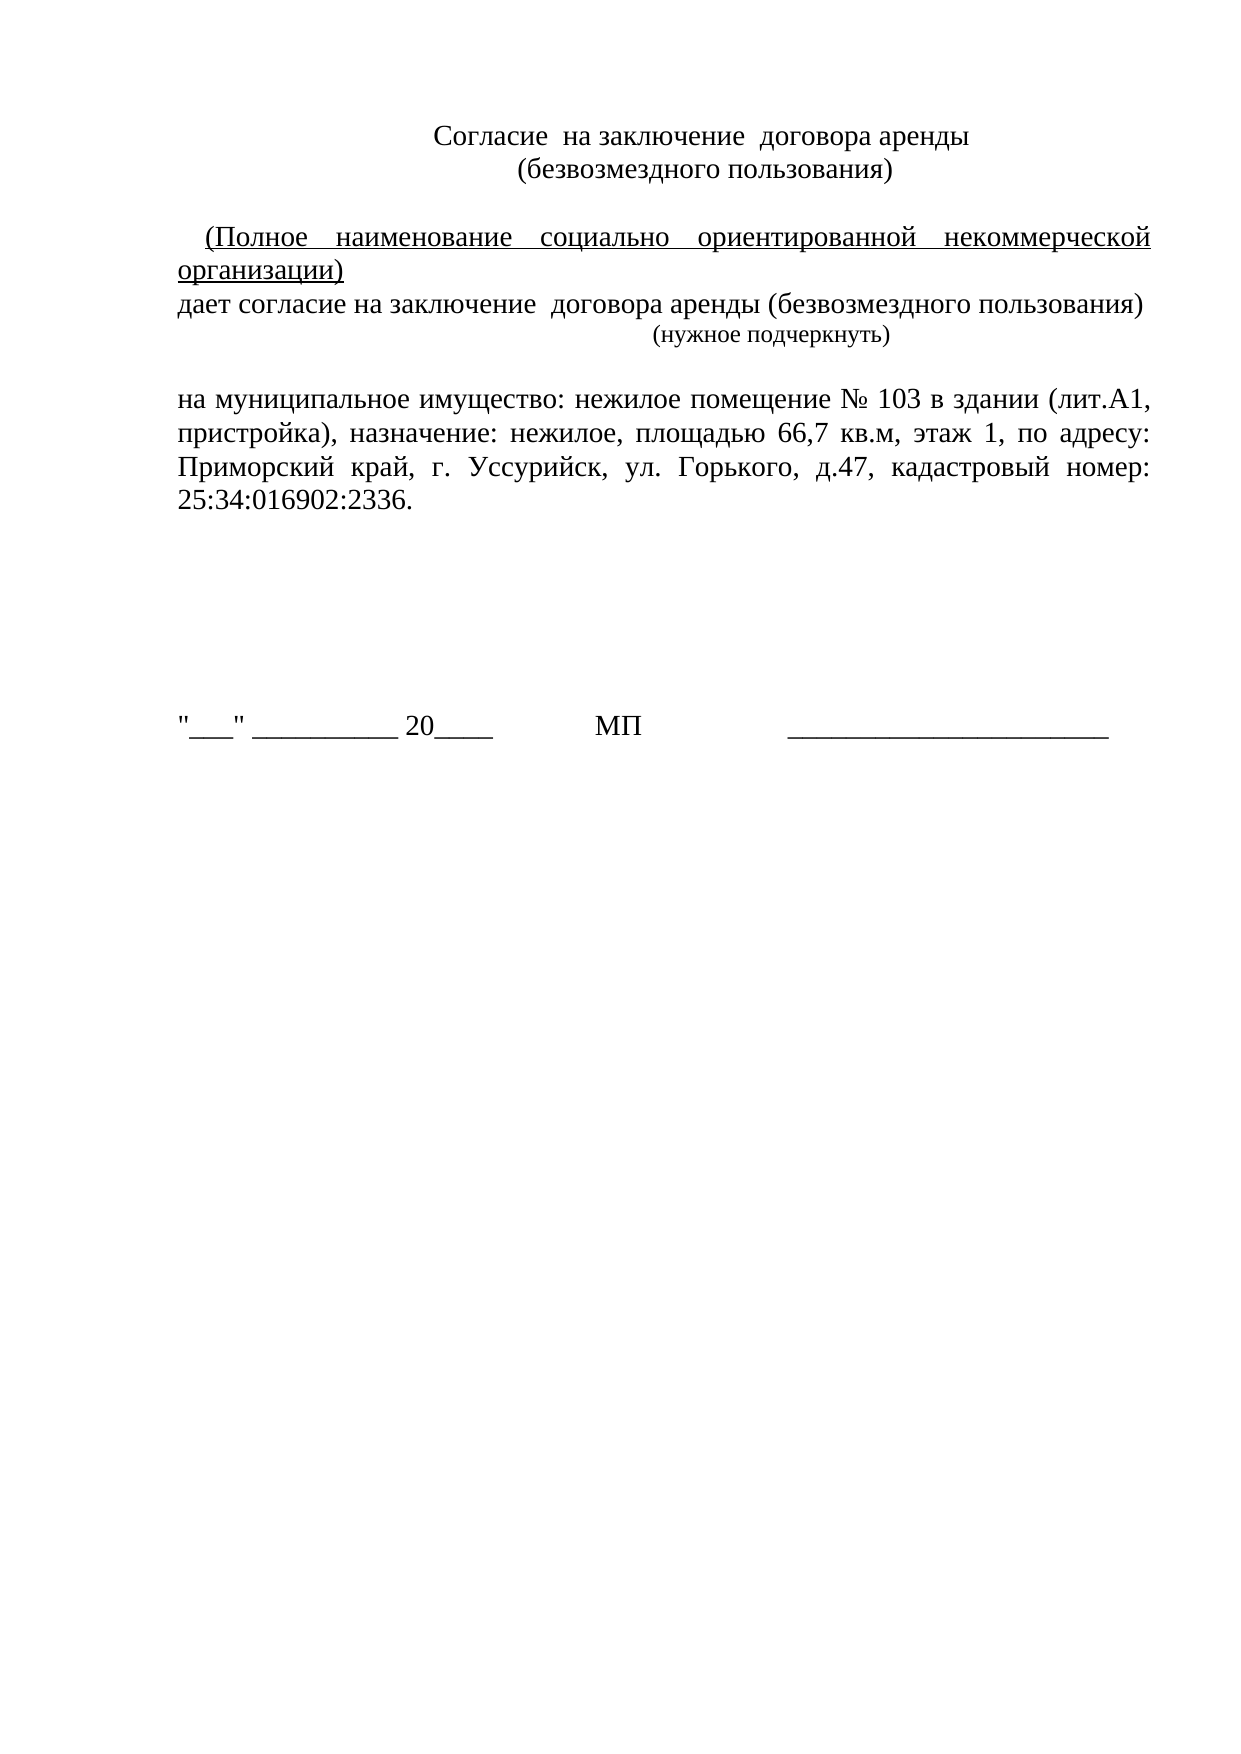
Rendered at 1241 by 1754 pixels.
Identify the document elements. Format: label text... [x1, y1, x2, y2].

text Согласие на заключение договора аренды [177, 118, 1152, 152]
text (безвозмездного пользования) [177, 152, 1152, 185]
text (Полное наименование социально ориентированной некоммерческой организации) [177, 219, 1152, 286]
text "___" __________ 20____ МП ______________________ [177, 708, 1152, 741]
text дает согласие на заключение договора аренды (безвозмездного пользования) [177, 286, 1152, 319]
text (нужное подчеркнуть) [177, 319, 1152, 348]
text на муниципальное имущество: нежилое помещение № 103 в здании (лит.А1, пристройка), назначение: нежилое, площадью 66,7 кв.м, этаж 1, по адресу: Приморский край, г. Уссурийск, ул. Горького, д.47, кадастровый номер: 25:34:016902:2336. [177, 382, 1152, 516]
